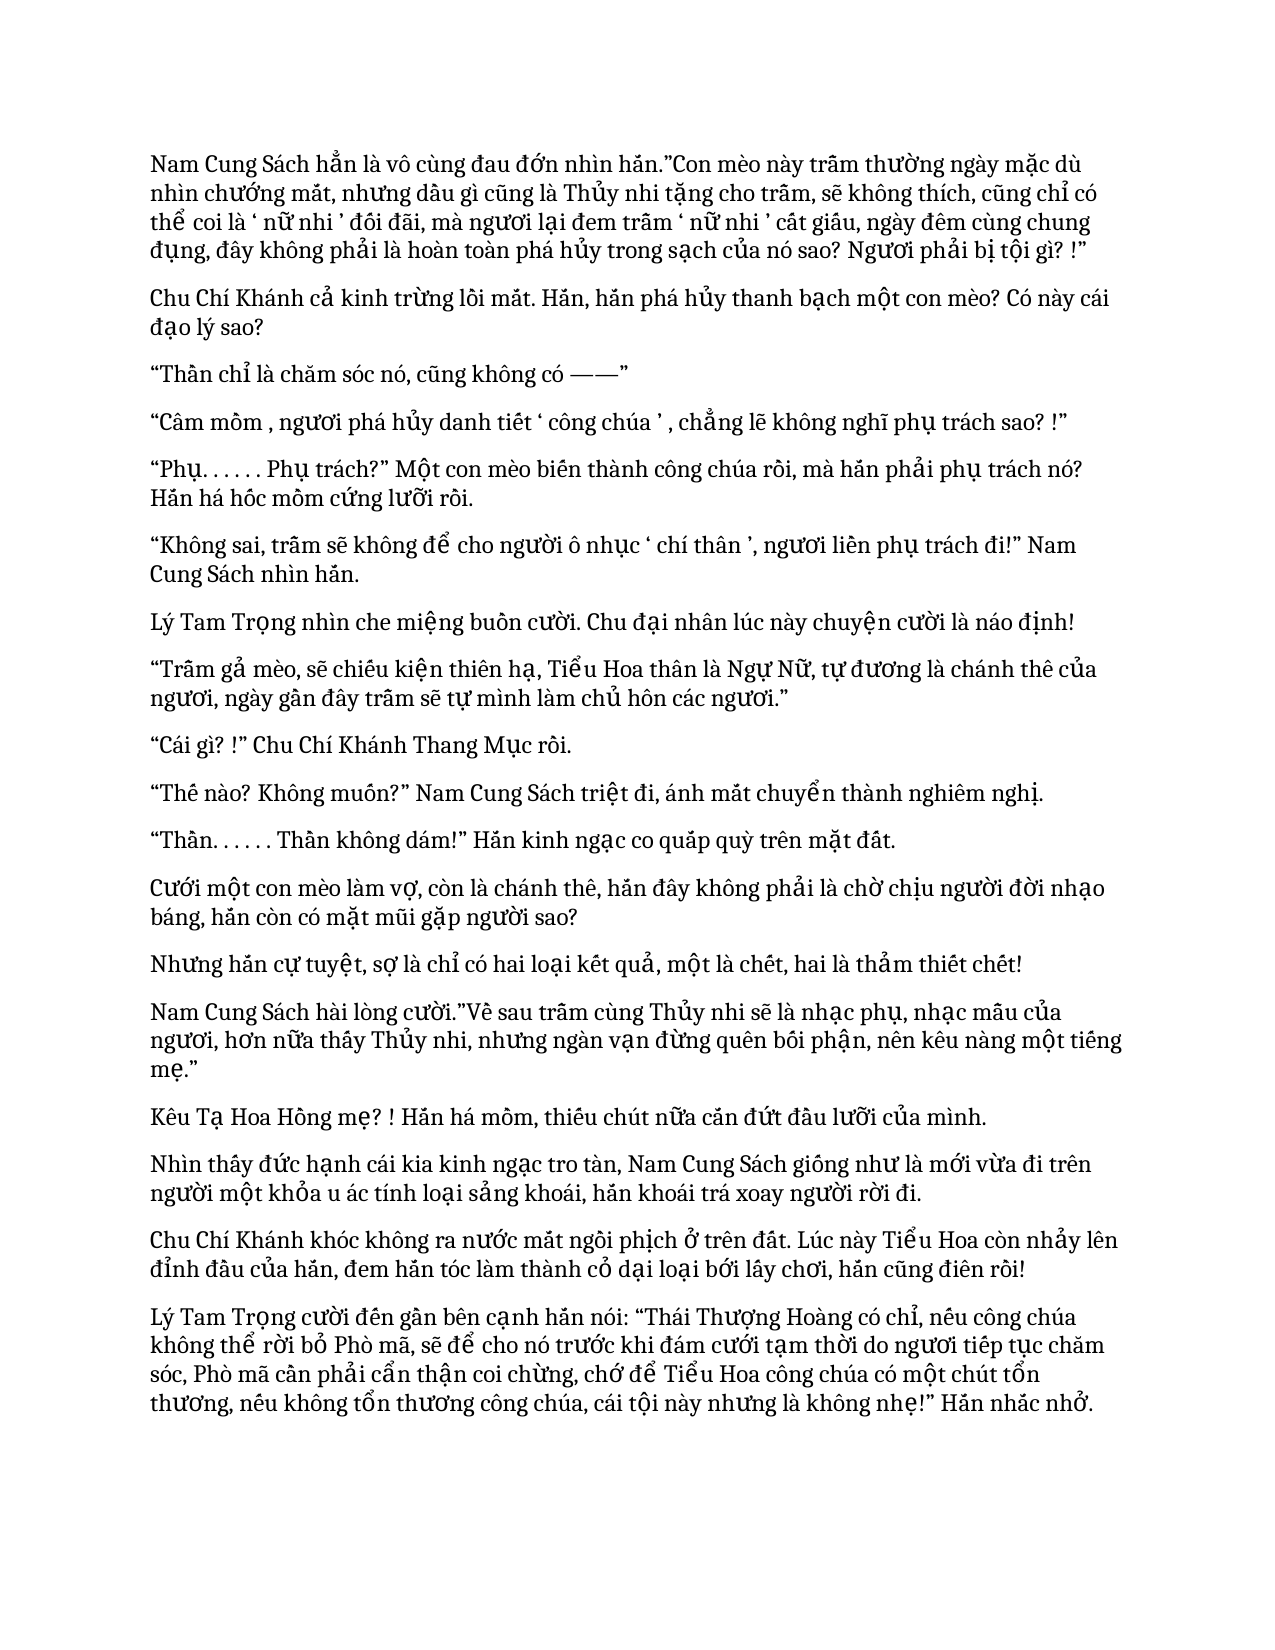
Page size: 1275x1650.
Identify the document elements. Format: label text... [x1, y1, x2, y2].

text “Thần chỉ là chăm sóc nó, cũng không có ——” [150, 360, 1125, 389]
text Chu Chí Khánh cả kinh trừng lồi mắt. Hắn, hắn phá hủy thanh bạch một con mèo? Có này cái đạo lý sao? [150, 284, 1125, 341]
text “Thế nào? Không muốn?” Nam Cung Sách triệt đi, ánh mắt chuyển thành nghiêm nghị. [150, 779, 1125, 807]
text Kêu Tạ Hoa Hồng mẹ? ! Hắn há mồm, thiếu chút nữa cắn đứt đầu lưỡi của mình. [150, 1102, 1125, 1131]
text Cưới một con mèo làm vợ, còn là chánh thê, hắn đây không phải là chờ chịu người đời nhạo báng, hắn còn có mặt mũi gặp người sao? [150, 874, 1125, 931]
text Nhưng hắn cự tuyệt, sợ là chỉ có hai loại kết quả, một là chết, hai là thảm thiết chết! [150, 950, 1125, 979]
text “Trẫm gả mèo, sẽ chiếu kiện thiên hạ, Tiểu Hoa thân là Ngự Nữ, tự đương là chánh thê của ngươi, ngày gần đây trẫm sẽ tự mình làm chủ hôn các ngươi.” [150, 655, 1125, 712]
text Lý Tam Trọng nhìn che miệng buồn cười. Chu đại nhân lúc này chuyện cười là náo định! [150, 607, 1125, 636]
text “Không sai, trẫm sẽ không để cho người ô nhục ‘ chí thân ’, ngươi liền phụ trách đi!” Nam Cung Sách nhìn hắn. [150, 531, 1125, 589]
text Nam Cung Sách hẳn là vô cùng đau đớn nhìn hắn.”Con mèo này trẫm thường ngày mặc dù nhìn chướng mắt, nhưng dầu gì cũng là Thủy nhi tặng cho trẫm, sẽ không thích, cũng chỉ có thể coi là ‘ nữ nhi ’ đối đãi, mà ngươi lại đem trẫm ‘ nữ nhi ’ cất giấu, ngày đêm cùng chung đụng, đây không phải là hoàn toàn phá hủy trong sạch của nó sao? Ngươi phải bị tội gì? !” [150, 150, 1125, 265]
text Nhìn thấy đức hạnh cái kia kinh ngạc tro tàn, Nam Cung Sách giống như là mới vừa đi trên người một khỏa u ác tính loại sảng khoái, hắn khoái trá xoay người rời đi. [150, 1150, 1125, 1207]
text Lý Tam Trọng cười đến gần bên cạnh hắn nói: “Thái Thượng Hoàng có chỉ, nếu công chúa không thể rời bỏ Phò mã, sẽ để cho nó trước khi đám cưới tạm thời do ngươi tiếp tục chăm sóc, Phò mã cần phải cẩn thận coi chừng, chớ để Tiểu Hoa công chúa có một chút tổn thương, nếu không tổn thương công chúa, cái tội này nhưng là không nhẹ!” Hắn nhắc nhở. [150, 1302, 1125, 1417]
text “Câm mồm , ngươi phá hủy danh tiết ‘ công chúa ’ , chẳng lẽ không nghĩ phụ trách sao? !” [150, 407, 1125, 436]
text “Thần. . . . . . Thần không dám!” Hắn kinh ngạc co quắp quỳ trên mặt đất. [150, 826, 1125, 855]
text “Cái gì? !” Chu Chí Khánh Thang Mục rồi. [150, 731, 1125, 760]
text Nam Cung Sách hài lòng cười.”Về sau trẫm cùng Thủy nhi sẽ là nhạc phụ, nhạc mẫu của ngươi, hơn nữa thấy Thủy nhi, nhưng ngàn vạn đừng quên bối phận, nên kêu nàng một tiếng mẹ.” [150, 997, 1125, 1084]
text Chu Chí Khánh khóc không ra nước mắt ngồi phịch ở trên đất. Lúc này Tiểu Hoa còn nhảy lên đỉnh đầu của hắn, đem hắn tóc làm thành cỏ dại loại bới lấy chơi, hắn cũng điên rồi! [150, 1226, 1125, 1284]
text “Phụ. . . . . . Phụ trách?” Một con mèo biến thành công chúa rồi, mà hắn phải phụ trách nó? Hắn há hốc mồm cứng lưỡi rồi. [150, 455, 1125, 512]
